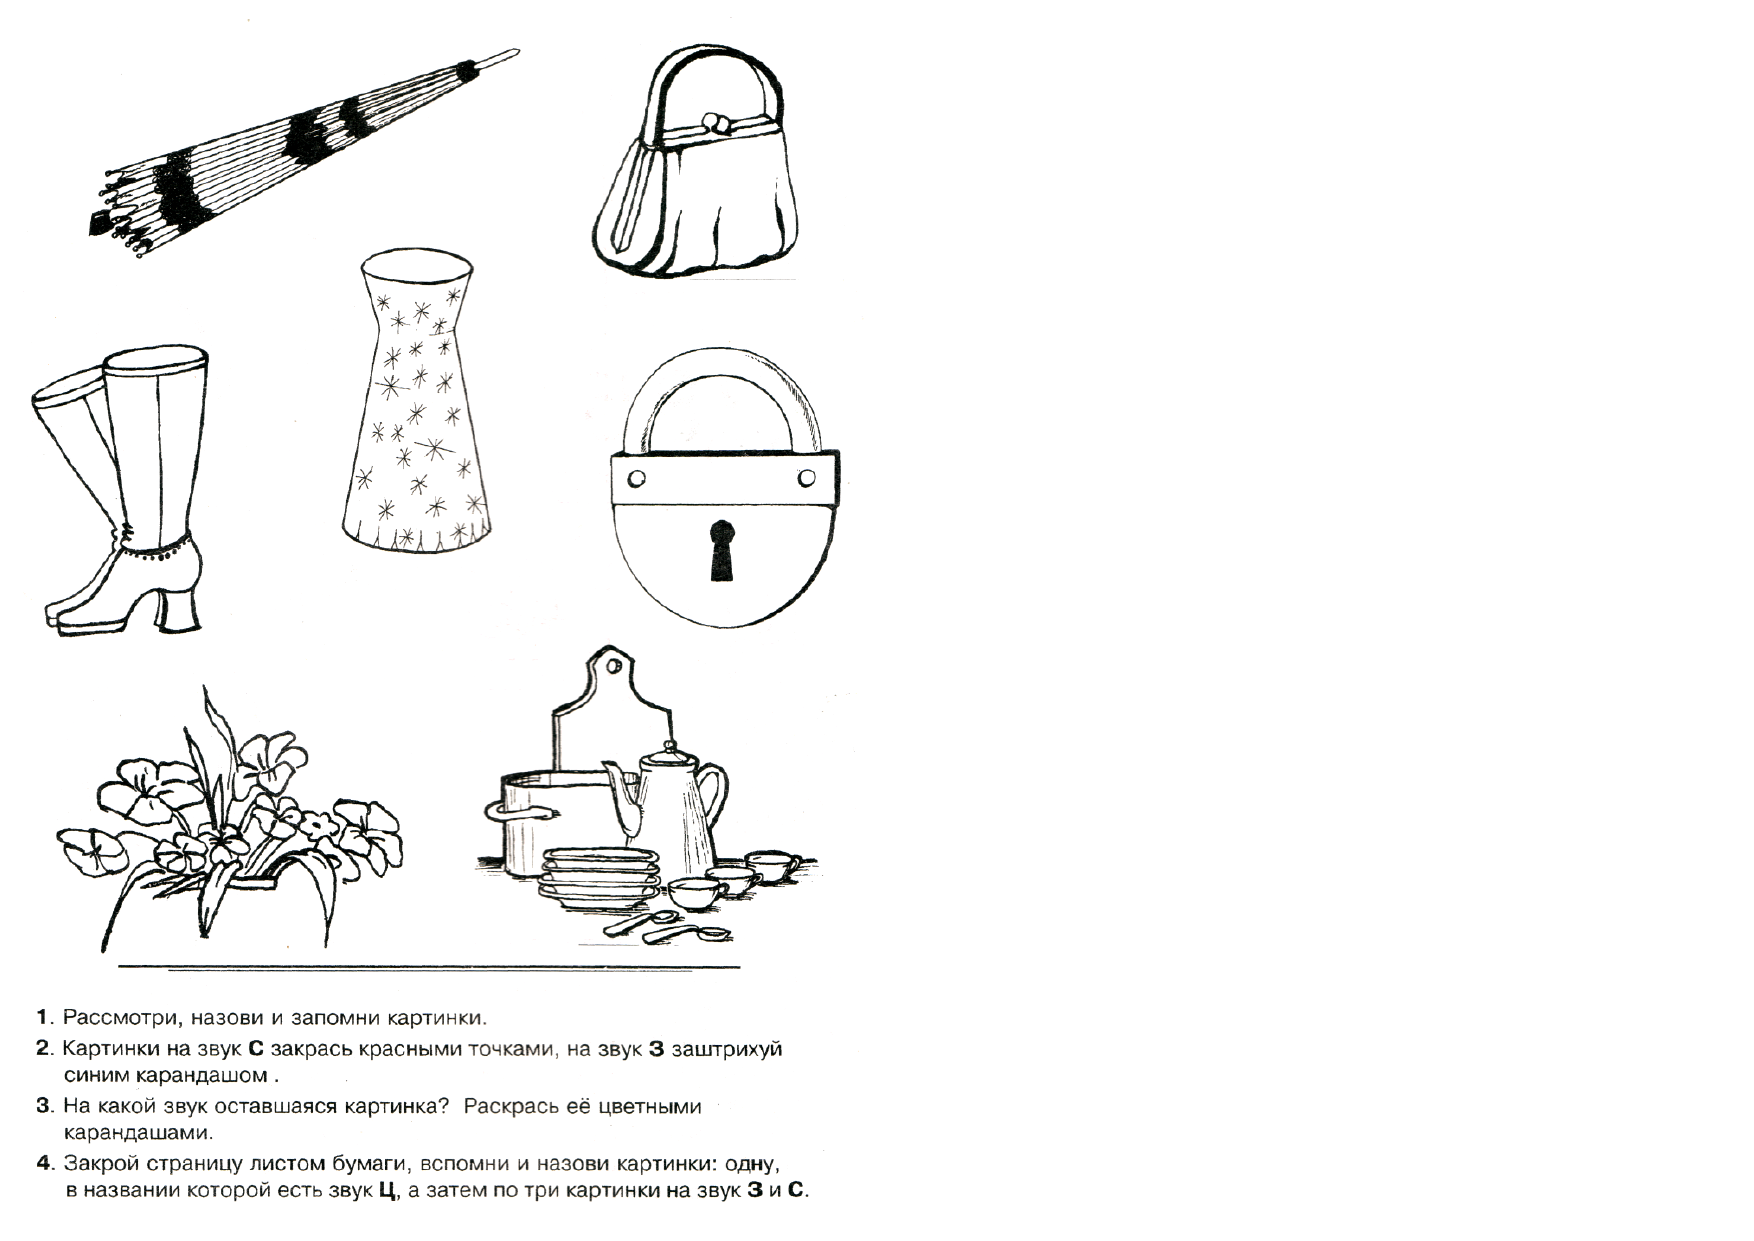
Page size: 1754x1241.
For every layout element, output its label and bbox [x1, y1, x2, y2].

picture [17, 17, 866, 1206]
